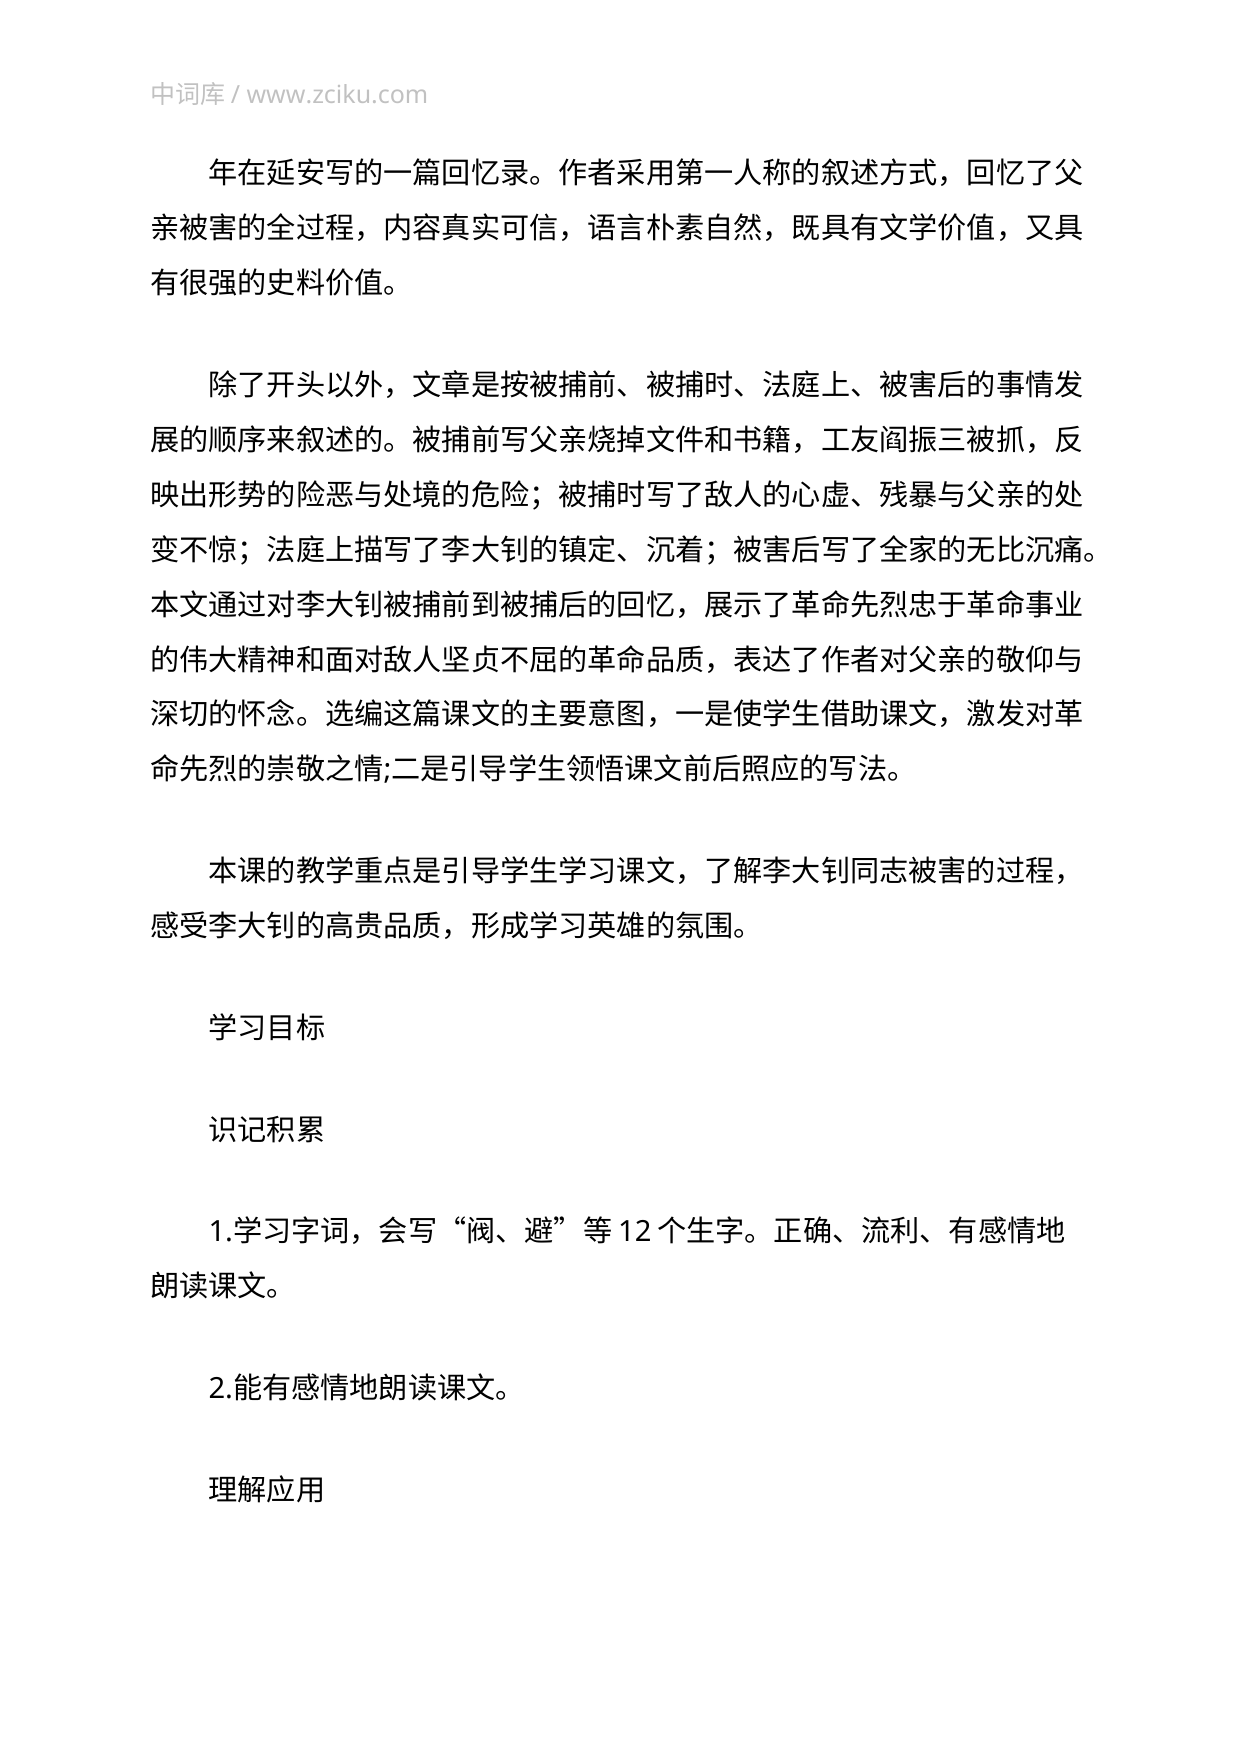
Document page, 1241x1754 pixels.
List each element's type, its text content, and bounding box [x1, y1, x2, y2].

text 识记积累 [150, 1106, 1090, 1148]
text 1.学习字词，会写“阀、避”等12个生字。正确、流利、有感情地朗读课文。 [150, 1208, 1090, 1305]
text 本课的教学重点是引导学生学习课文，了解李大钊同志被害的过程，感受李大钊的高贵品质，形成学习英雄的氛围。 [150, 848, 1090, 945]
text 年在延安写的一篇回忆录。作者采用第一人称的叙述方式，回忆了父亲被害的全过程，内容真实可信，语言朴素自然，既具有文学价值，又具有很强的史料价值。 [150, 150, 1090, 302]
text 2.能有感情地朗读课文。 [150, 1365, 1090, 1407]
text 学习目标 [150, 1004, 1090, 1047]
text 除了开头以外，文章是按被捕前、被捕时、法庭上、被害后的事情发展的顺序来叙述的。被捕前写父亲烧掉文件和书籍，工友阎振三被抓，反映出形势的险恶与处境的危险；被捕时写了敌人的心虚、残暴与父亲的处变不惊；法庭上描写了李大钊的镇定、沉着；被害后写了全家的无比沉痛。本文通过对李大钊被捕前到被捕后的回忆，展示了革命先烈忠于革命事业的伟大精神和面对敌人坚贞不屈的革命品质，表达了作者对父亲的敬仰与深切的怀念。选编这篇课文的主要意图，一是使学生借助课文，激发对革命先烈的崇敬之情;二是引导学生领悟课文前后照应的写法。 [150, 362, 1090, 788]
text 理解应用 [150, 1467, 1090, 1509]
